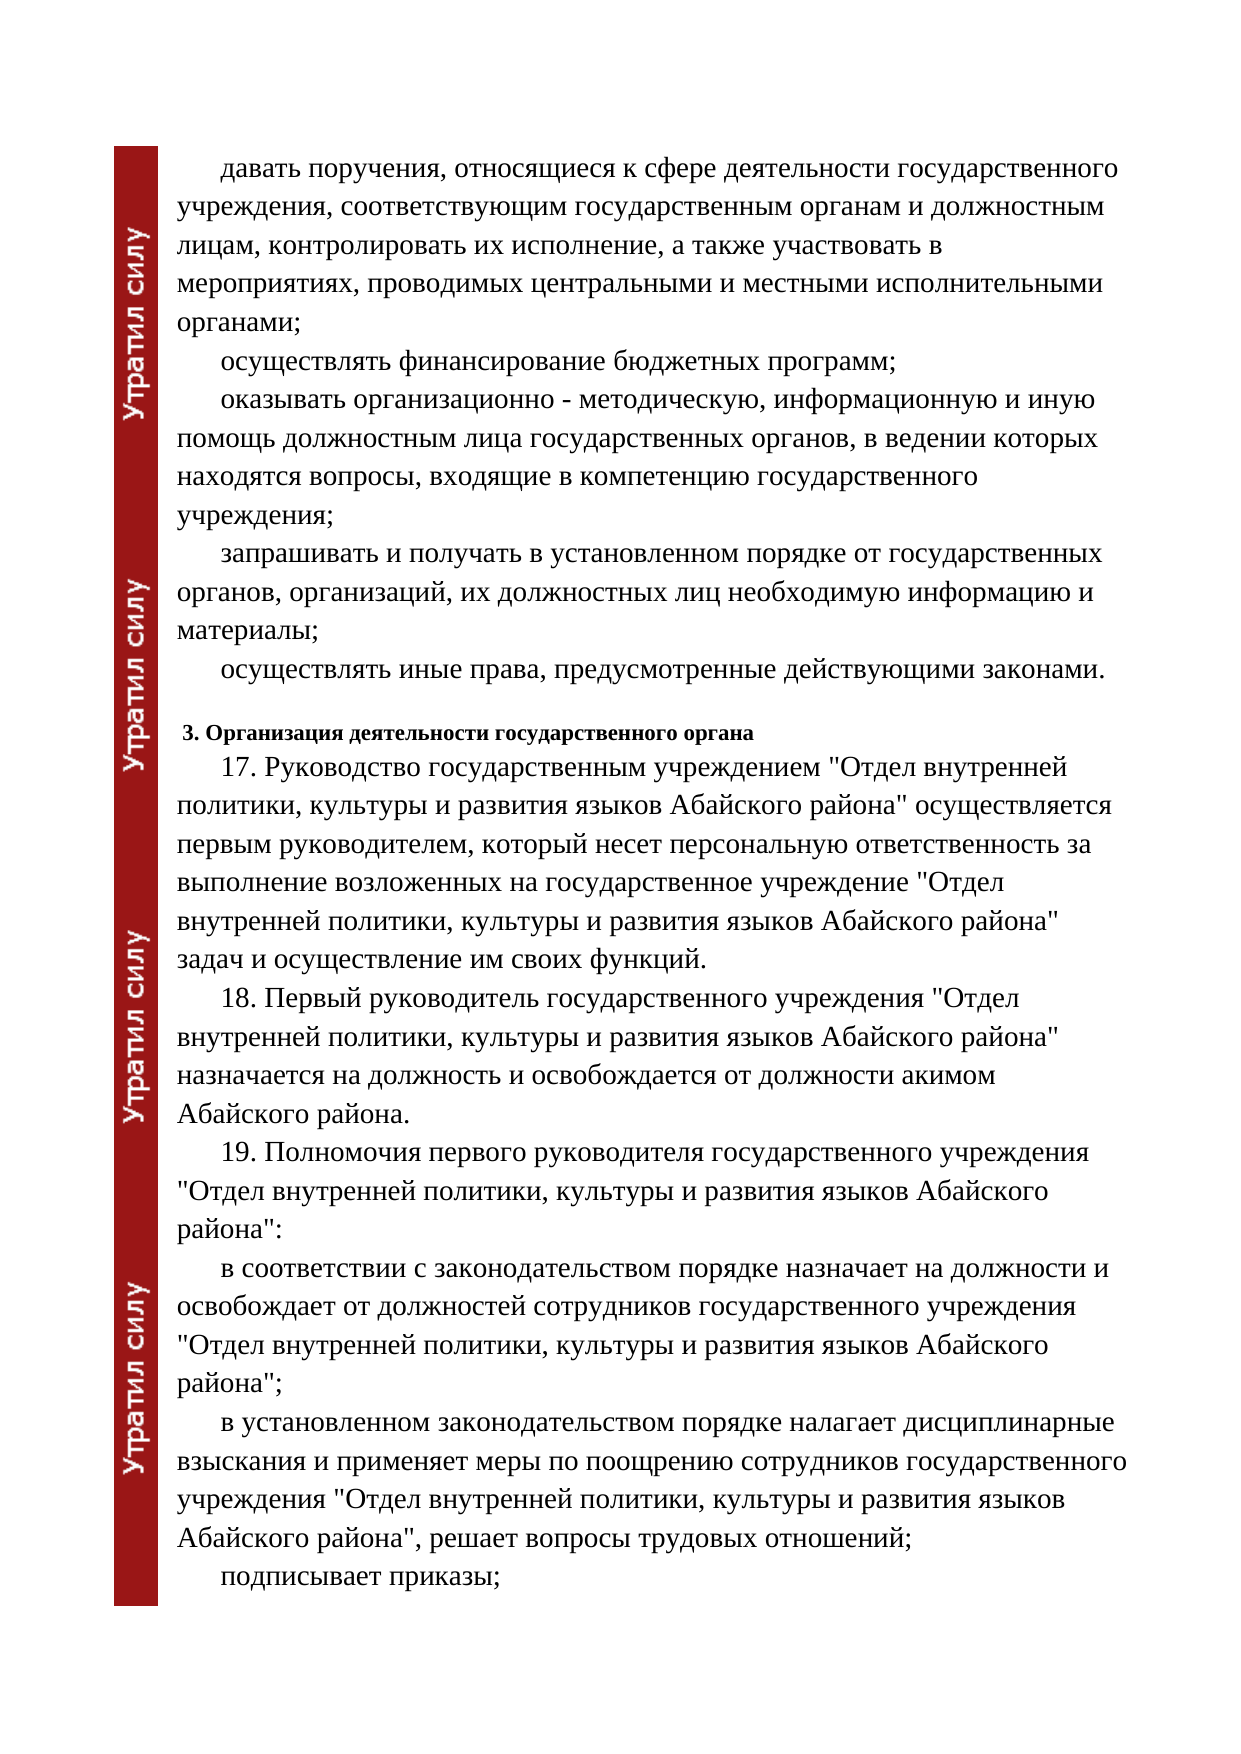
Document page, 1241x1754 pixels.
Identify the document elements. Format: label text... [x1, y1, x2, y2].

picture [114, 1592, 158, 1606]
text 3. Организация деятельности государственного органа [112, 719, 1128, 745]
picture [114, 715, 158, 719]
picture [114, 745, 158, 749]
picture [114, 146, 158, 150]
